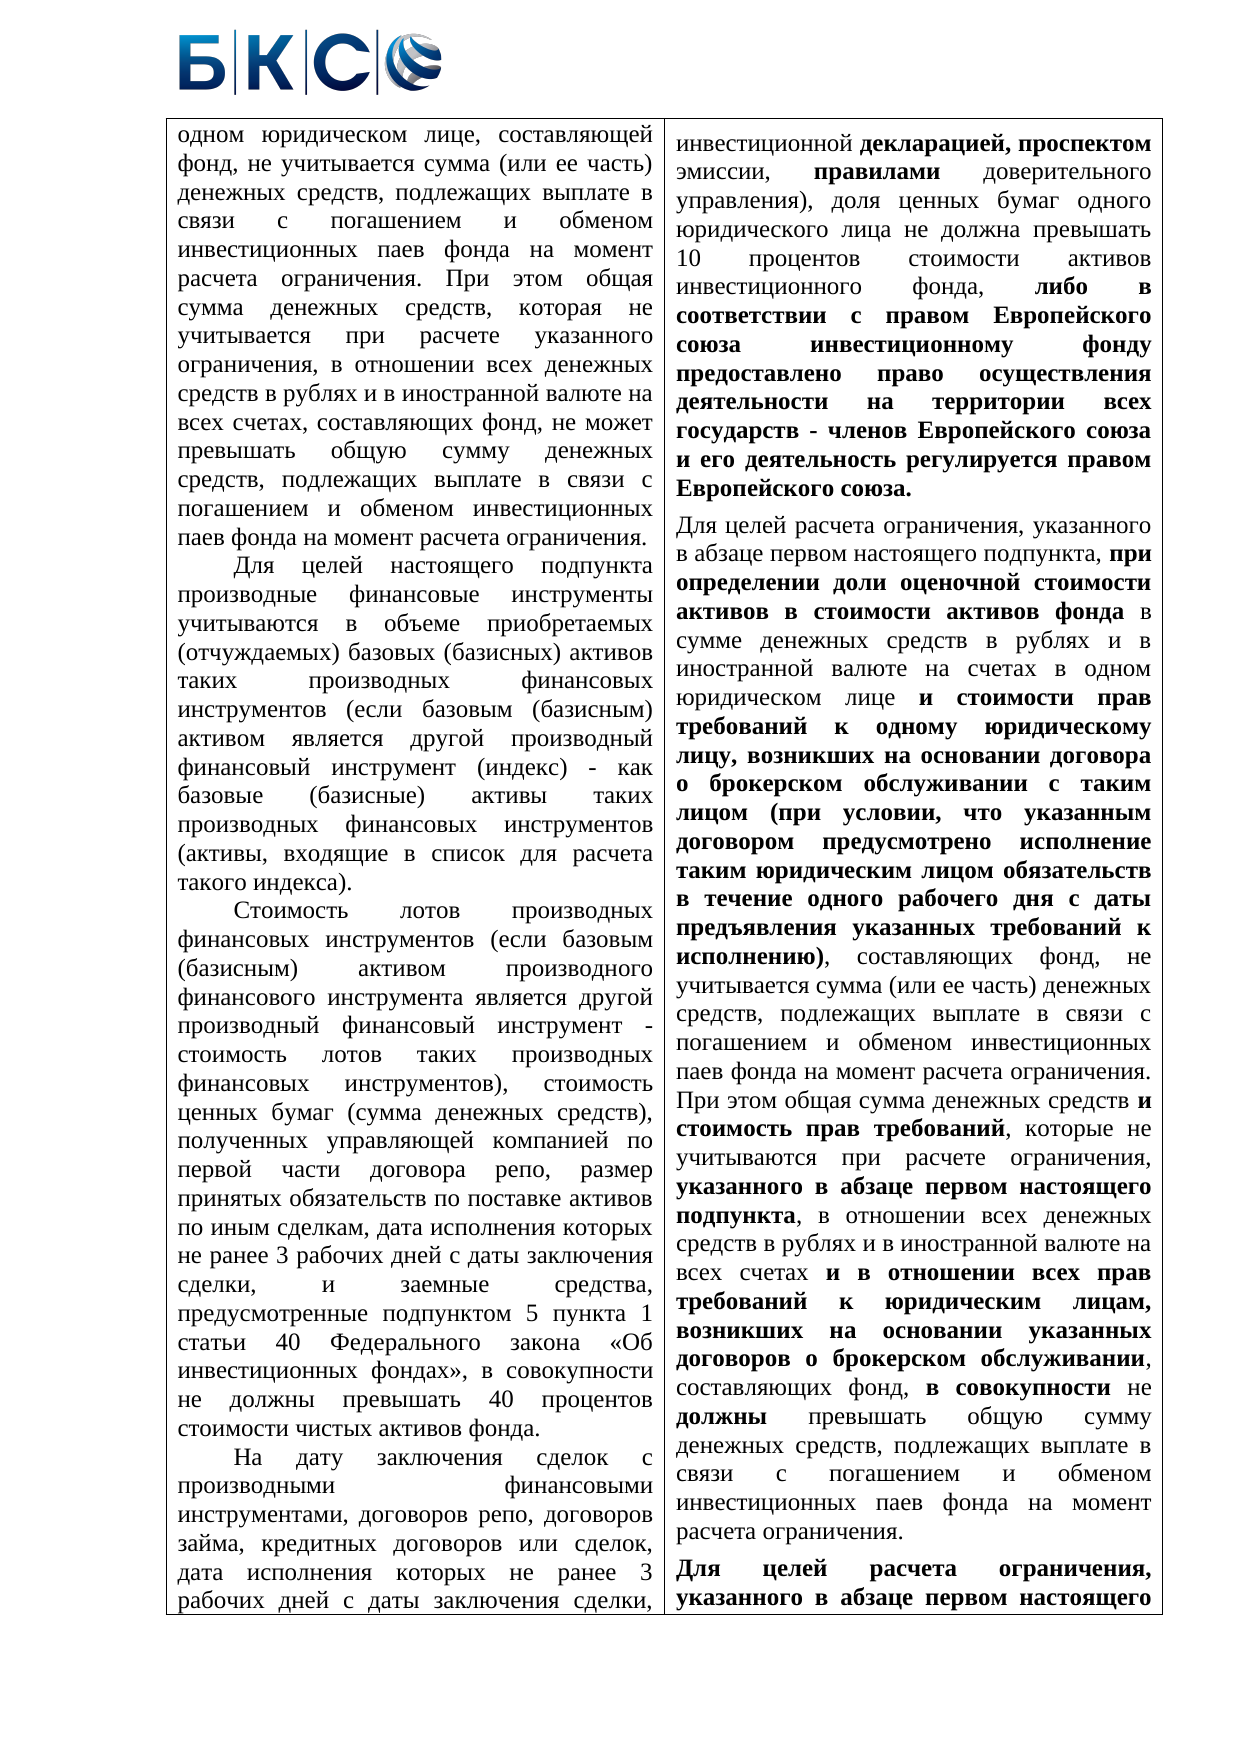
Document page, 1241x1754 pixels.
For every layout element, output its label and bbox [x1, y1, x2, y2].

picture [178, 28, 442, 96]
table_cell [167, 119, 664, 1614]
table_cell [665, 119, 1162, 1614]
